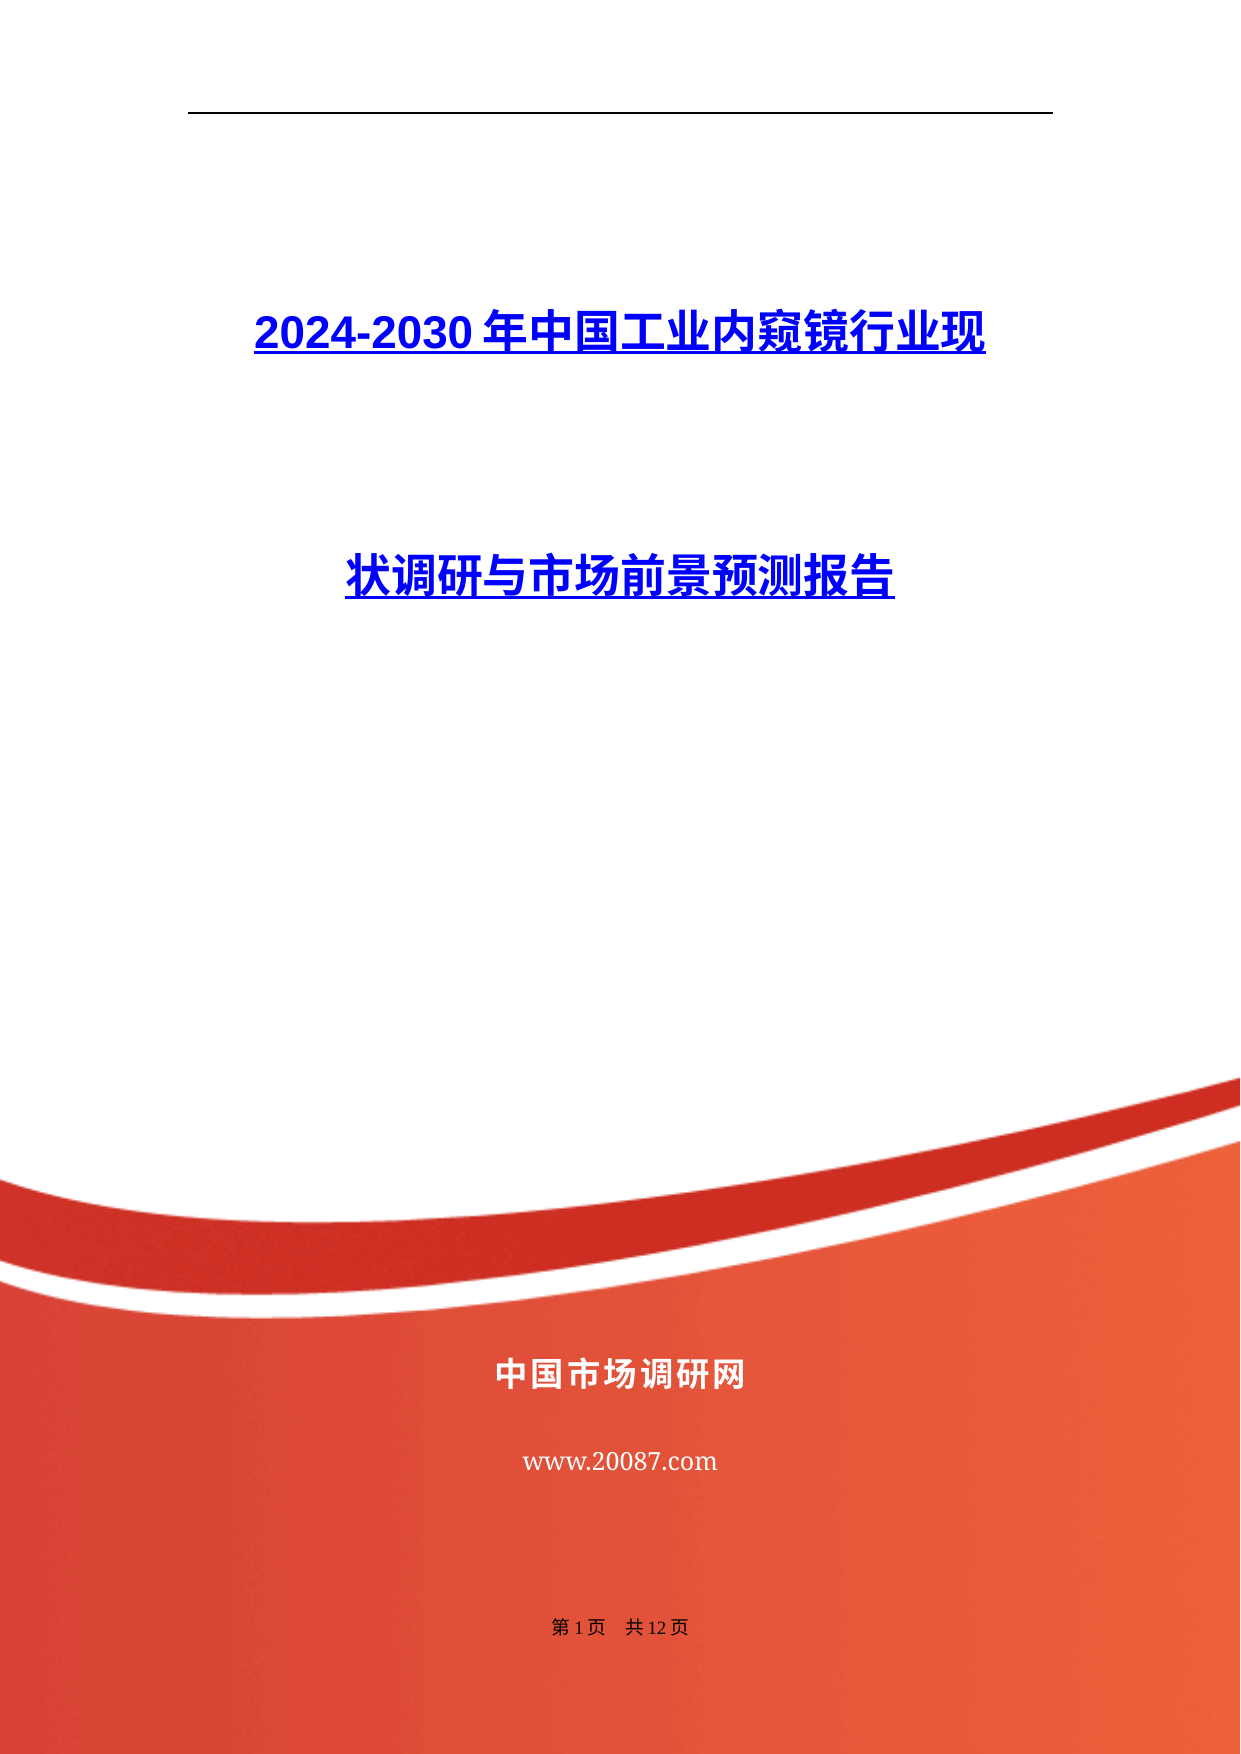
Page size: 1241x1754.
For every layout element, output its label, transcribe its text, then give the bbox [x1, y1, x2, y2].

subtitle 中国市场调研网 [187, 1339, 1053, 1404]
text www.20087.com [187, 1428, 1053, 1493]
table_header 2024-2030年中国工业内窥镜行业现状调研与市场前景预测报告 [188, 207, 1053, 773]
picture [0, 1006, 1241, 1754]
